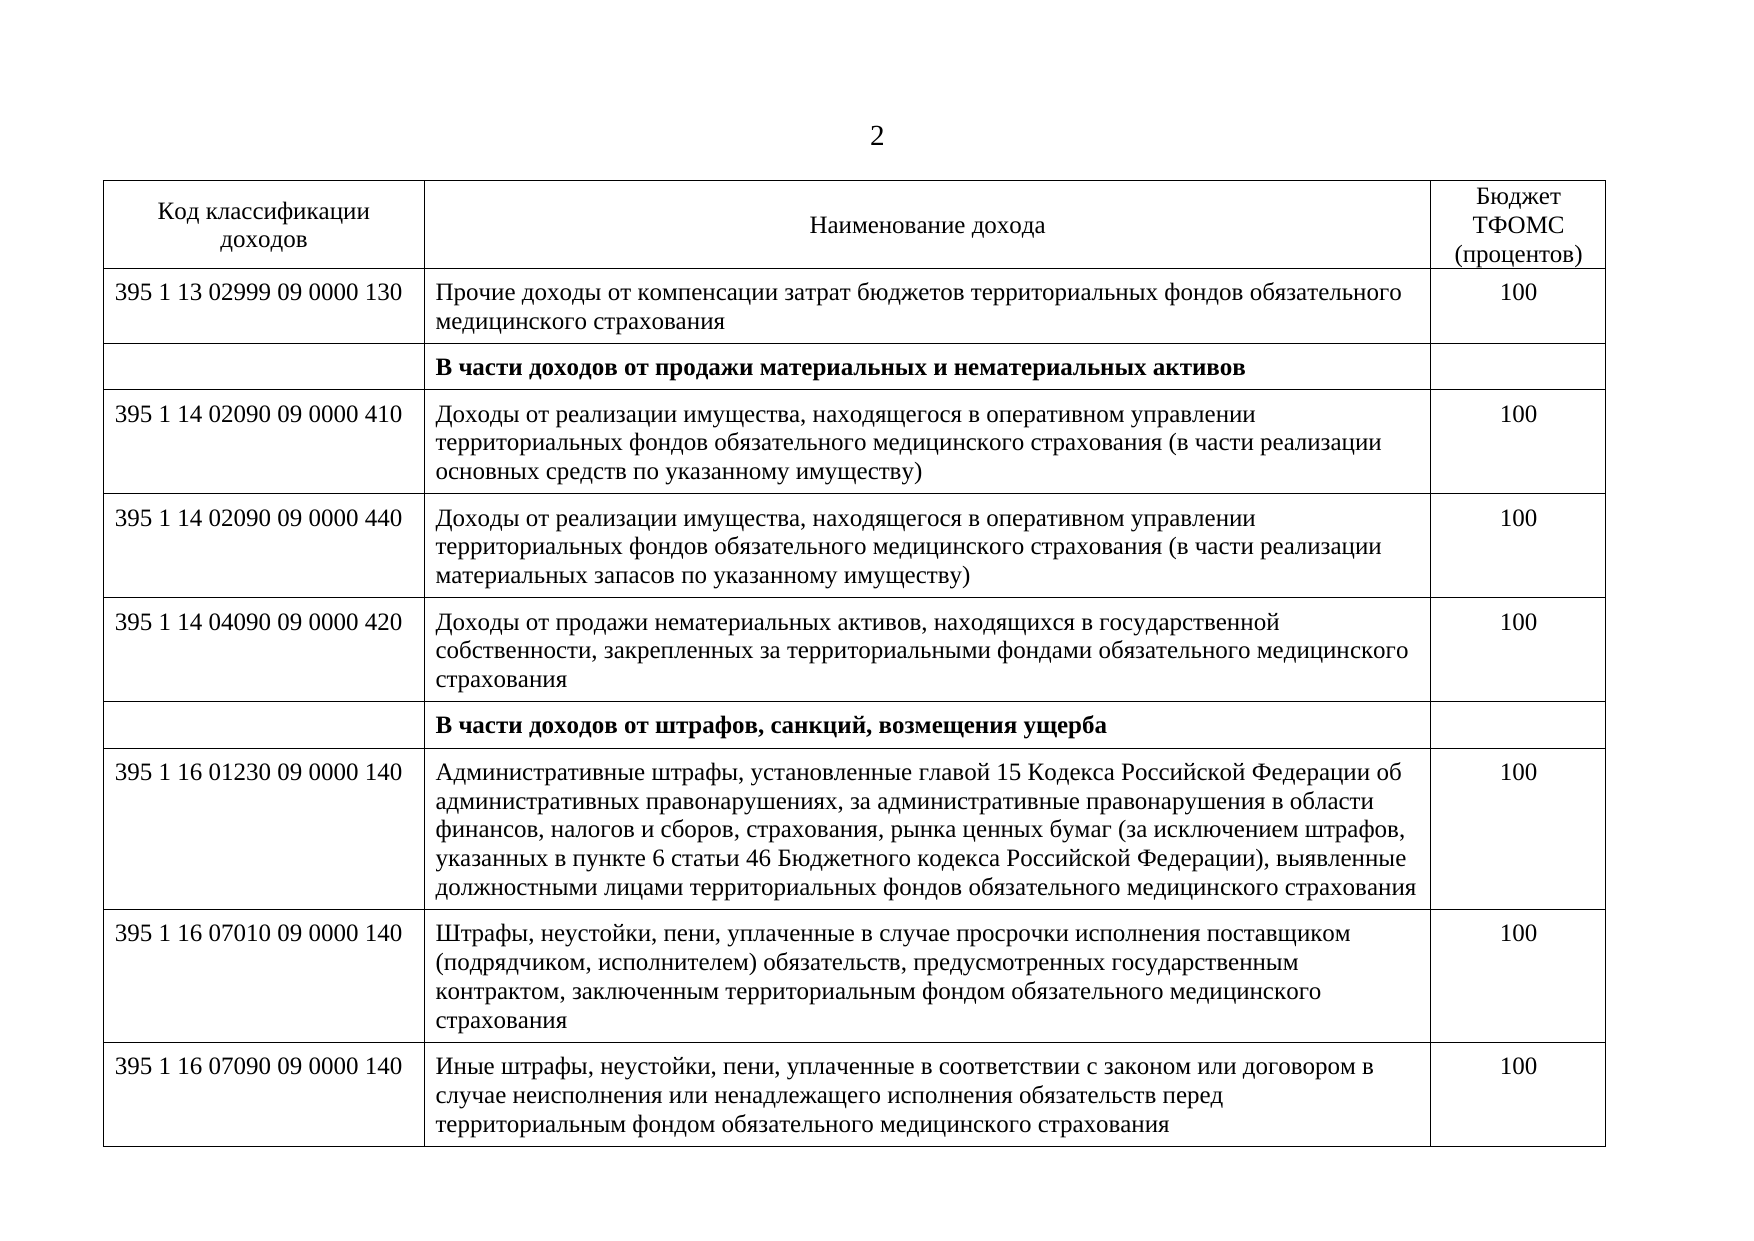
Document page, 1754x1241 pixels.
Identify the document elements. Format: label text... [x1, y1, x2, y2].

table_cell Штрафы, неустойки, пени, уплаченные в случае просрочки исполнения поставщиком (подрядчиком, исполнителем) обязательств, предусмотренных государственным контрактом, заключенным территориальным фондом обязательного медицинского страхования [425, 910, 1430, 1042]
table_cell 100 [1431, 269, 1605, 343]
table_cell 100 [1431, 1043, 1605, 1146]
table_cell [104, 344, 424, 389]
table_cell В части доходов от штрафов, санкций, возмещения ущерба [425, 702, 1430, 748]
table_cell 395 1 13 02999 09 0000 130 [104, 269, 424, 343]
table_cell Административные штрафы, установленные главой 15 Кодекса Российской Федерации об административных правонарушениях, за административные правонарушения в области финансов, налогов и сборов, страхования, рынка ценных бумаг (за исключением штрафов, указанных в пункте 6 статьи 46 Бюджетного кодекса Российской Федерации), выявленные должностными лицами территориальных фондов обязательного медицинского страхования [425, 749, 1430, 909]
table_cell [1431, 702, 1605, 748]
table_header Бюджет ТФОМС (процентов) [1431, 181, 1605, 268]
table_cell 100 [1431, 910, 1605, 1042]
table_cell 100 [1431, 390, 1605, 493]
table_cell В части доходов от продажи материальных и нематериальных активов [425, 344, 1430, 389]
table_cell 395 1 14 02090 09 0000 410 [104, 390, 424, 493]
table_cell Иные штрафы, неустойки, пени, уплаченные в соответствии с законом или договором в случае неисполнения или ненадлежащего исполнения обязательств перед территориальным фондом обязательного медицинского страхования [425, 1043, 1430, 1146]
table_cell [104, 702, 424, 748]
table_cell Доходы от продажи нематериальных активов, находящихся в государственной собственности, закрепленных за территориальными фондами обязательного медицинского страхования [425, 598, 1430, 701]
table_cell Прочие доходы от компенсации затрат бюджетов территориальных фондов обязательного медицинского страхования [425, 269, 1430, 343]
table_cell 100 [1431, 494, 1605, 597]
table_cell 395 1 16 07010 09 0000 140 [104, 910, 424, 1042]
table_cell 395 1 14 02090 09 0000 440 [104, 494, 424, 597]
table_cell Доходы от реализации имущества, находящегося в оперативном управлении территориальных фондов обязательного медицинского страхования (в части реализации основных средств по указанному имуществу) [425, 390, 1430, 493]
table_cell 395 1 14 04090 09 0000 420 [104, 598, 424, 701]
table_cell 395 1 16 01230 09 0000 140 [104, 749, 424, 909]
table_header Наименование дохода [425, 181, 1430, 268]
table_cell 100 [1431, 749, 1605, 909]
table_cell Доходы от реализации имущества, находящегося в оперативном управлении территориальных фондов обязательного медицинского страхования (в части реализации материальных запасов по указанному имуществу) [425, 494, 1430, 597]
table_cell 100 [1431, 598, 1605, 701]
table_header Код классификации доходов [104, 181, 424, 268]
table_cell [1431, 344, 1605, 389]
table_cell 395 1 16 07090 09 0000 140 [104, 1043, 424, 1146]
